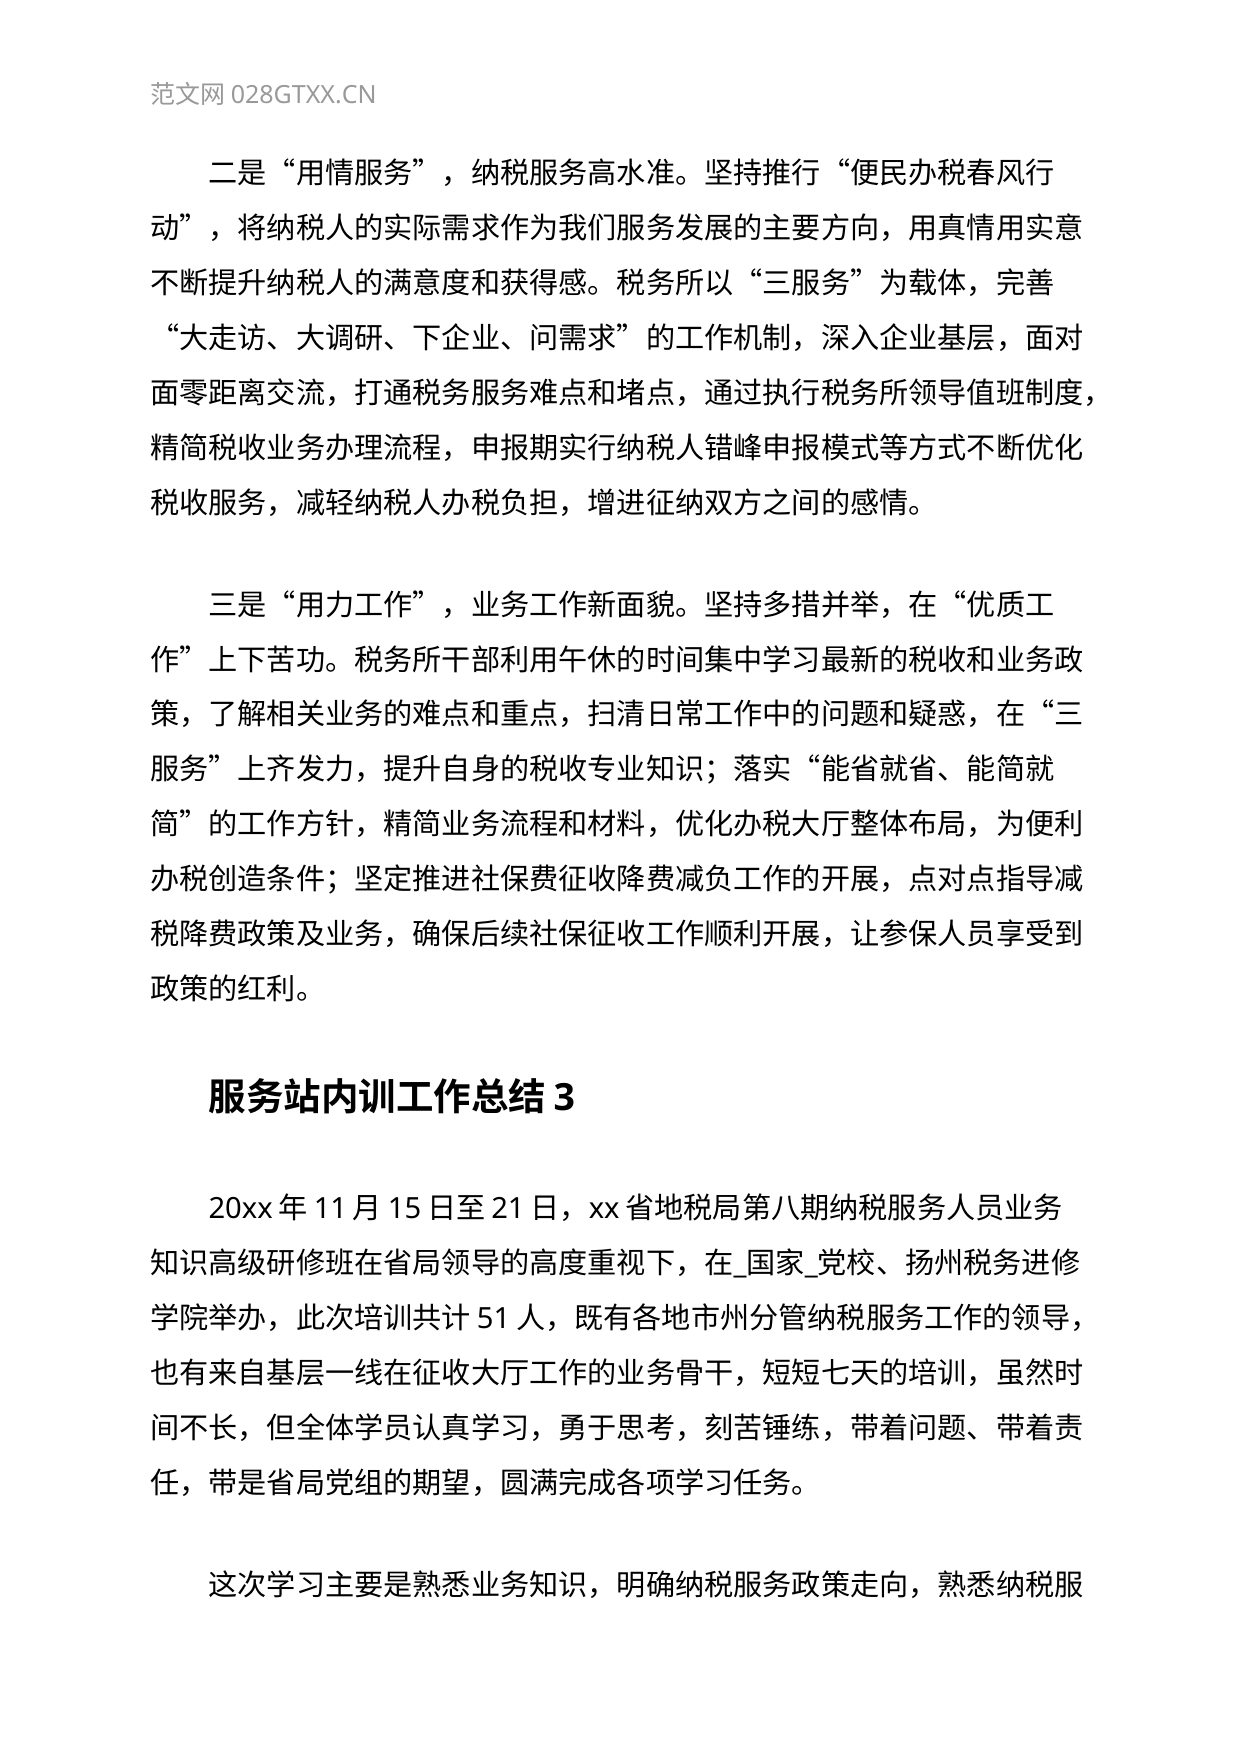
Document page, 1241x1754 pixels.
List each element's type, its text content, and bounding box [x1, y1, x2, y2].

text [150, 1561, 1090, 1604]
text 三是“用力工作”，业务工作新面貌。坚持多措并举，在“优质工作”上下苦功。税务所干部利用午休的时间集中学习最新的税收和业务政策，了解相关业务的难点和重点，扫清日常工作中的问题和疑惑，在“三服务”上齐发力，提升自身的税收专业知识；落实“能省就省、能简就简”的工作方针，精简业务流程和材料，优化办税大厅整体布局，为便利办税创造条件；坚定推进社保费征收降费减负工作的开展，点对点指导减税降费政策及业务，确保后续社保征收工作顺利开展，让参保人员享受到政策的红利。 [150, 581, 1090, 1008]
text 服务站内训工作总结3 [150, 1067, 1090, 1122]
text 20xx年11月15日至21日，xx省地税局第八期纳税服务人员业务知识高级研修班在省局领导的高度重视下，在_国家_党校、扬州税务进修学院举办，此次培训共计51人，既有各地市州分管纳税服务工作的领导，也有来自基层一线在征收大厅工作的业务骨干，短短七天的培训，虽然时间不长，但全体学员认真学习，勇于思考，刻苦锤练，带着问题、带着责任，带是省局党组的期望，圆满完成各项学习任务。 [150, 1185, 1090, 1502]
text 二是“用情服务”，纳税服务高水准。坚持推行“便民办税春风行动”，将纳税人的实际需求作为我们服务发展的主要方向，用真情用实意不断提升纳税人的满意度和获得感。税务所以“三服务”为载体，完善“大走访、大调研、下企业、问需求”的工作机制，深入企业基层，面对面零距离交流，打通税务服务难点和堵点，通过执行税务所领导值班制度，精简税收业务办理流程，申报期实行纳税人错峰申报模式等方式不断优化税收服务，减轻纳税人办税负担，增进征纳双方之间的感情。 [150, 150, 1090, 522]
